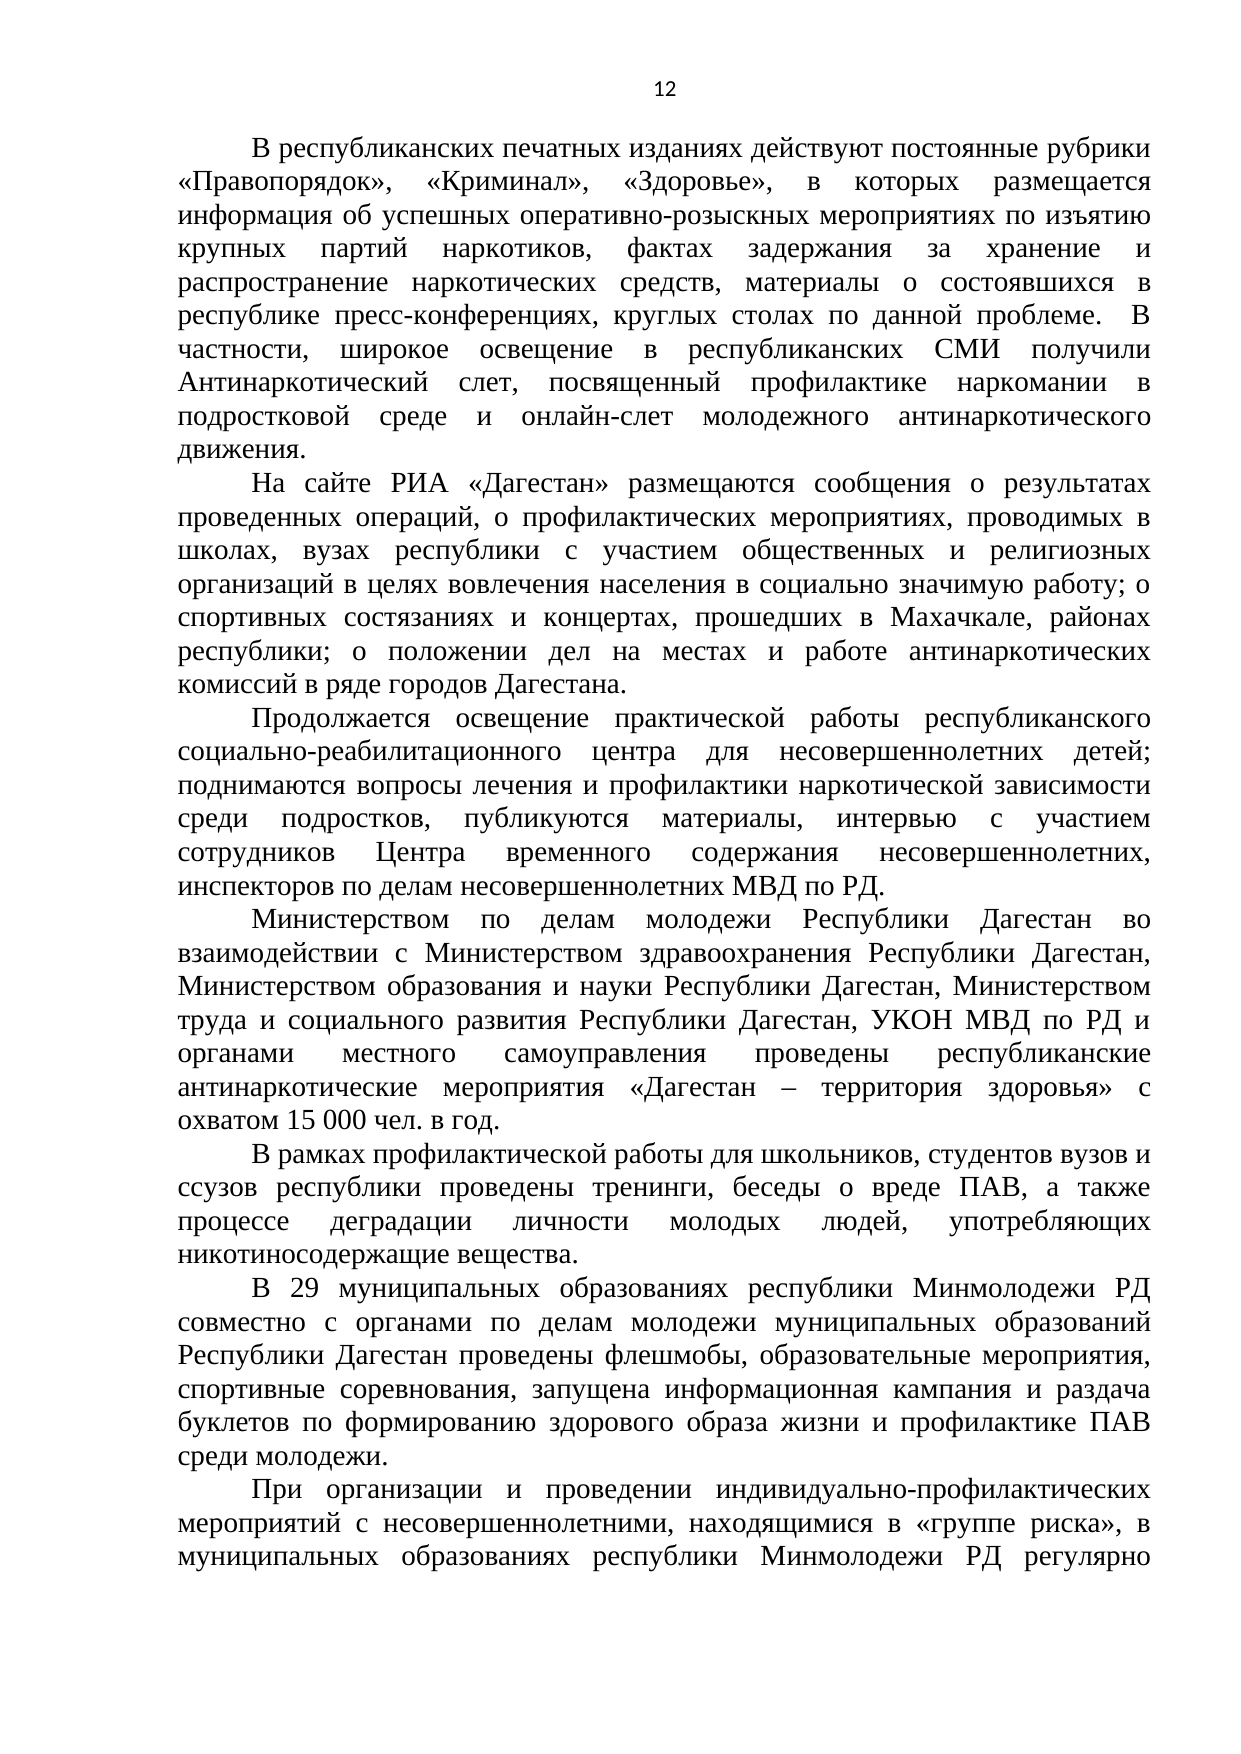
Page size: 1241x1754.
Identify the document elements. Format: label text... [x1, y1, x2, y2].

text Министерством по делам молодежи Республики Дагестан во взаимодействии с Министерством здравоохранения Республики Дагестан, Министерством образования и науки Республики Дагестан, Министерством труда и социального развития Республики Дагестан, УКОН МВД по РД и органами местного самоуправления проведены республиканские антинаркотические мероприятия «Дагестан – территория здоровья» с охватом 15 000 чел. в год. [177, 901, 1152, 1136]
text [177, 1471, 1152, 1572]
text В республиканских печатных изданиях действуют постоянные рубрики «Правопорядок», «Криминал», «Здоровье», в которых размещается информация об успешных оперативно-розыскных мероприятиях по изъятию крупных партий наркотиков, фактах задержания за хранение и распространение наркотических средств, материалы о состоявшихся в республике пресс-конференциях, круглых столах по данной проблеме. В частности, широкое освещение в республиканских СМИ получили Антинаркотический слет, посвященный профилактике наркомании в подростковой среде и онлайн-слет молодежного антинаркотического движения. [177, 130, 1152, 465]
text В 29 муниципальных образованиях республики Минмолодежи РД совместно с органами по делам молодежи муниципальных образований Республики Дагестан проведены флешмобы, образовательные мероприятия, спортивные соревнования, запущена информационная кампания и раздача буклетов по формированию здорового образа жизни и профилактике ПАВ среди молодежи. [177, 1270, 1152, 1471]
text На сайте РИА «Дагестан» размещаются сообщения о результатах проведенных операций, о профилактических мероприятиях, проводимых в школах, вузах республики с участием общественных и религиозных организаций в целях вовлечения населения в социально значимую работу; о спортивных состязаниях и концертах, прошедших в Махачкале, районах республики; о положении дел на местах и работе антинаркотических комиссий в ряде городов Дагестана. [177, 465, 1152, 700]
text Продолжается освещение практической работы республиканского социально-реабилитационного центра для несовершеннолетних детей; поднимаются вопросы лечения и профилактики наркотической зависимости среди подростков, публикуются материалы, интервью с участием сотрудников Центра временного содержания несовершеннолетних, инспекторов по делам несовершеннолетних МВД по РД. [177, 700, 1152, 901]
text В рамках профилактической работы для школьников, студентов вузов и ссузов республики проведены тренинги, беседы о вреде ПАВ, а также процессе деградации личности молодых людей, употребляющих никотиносодержащие вещества. [177, 1136, 1152, 1270]
